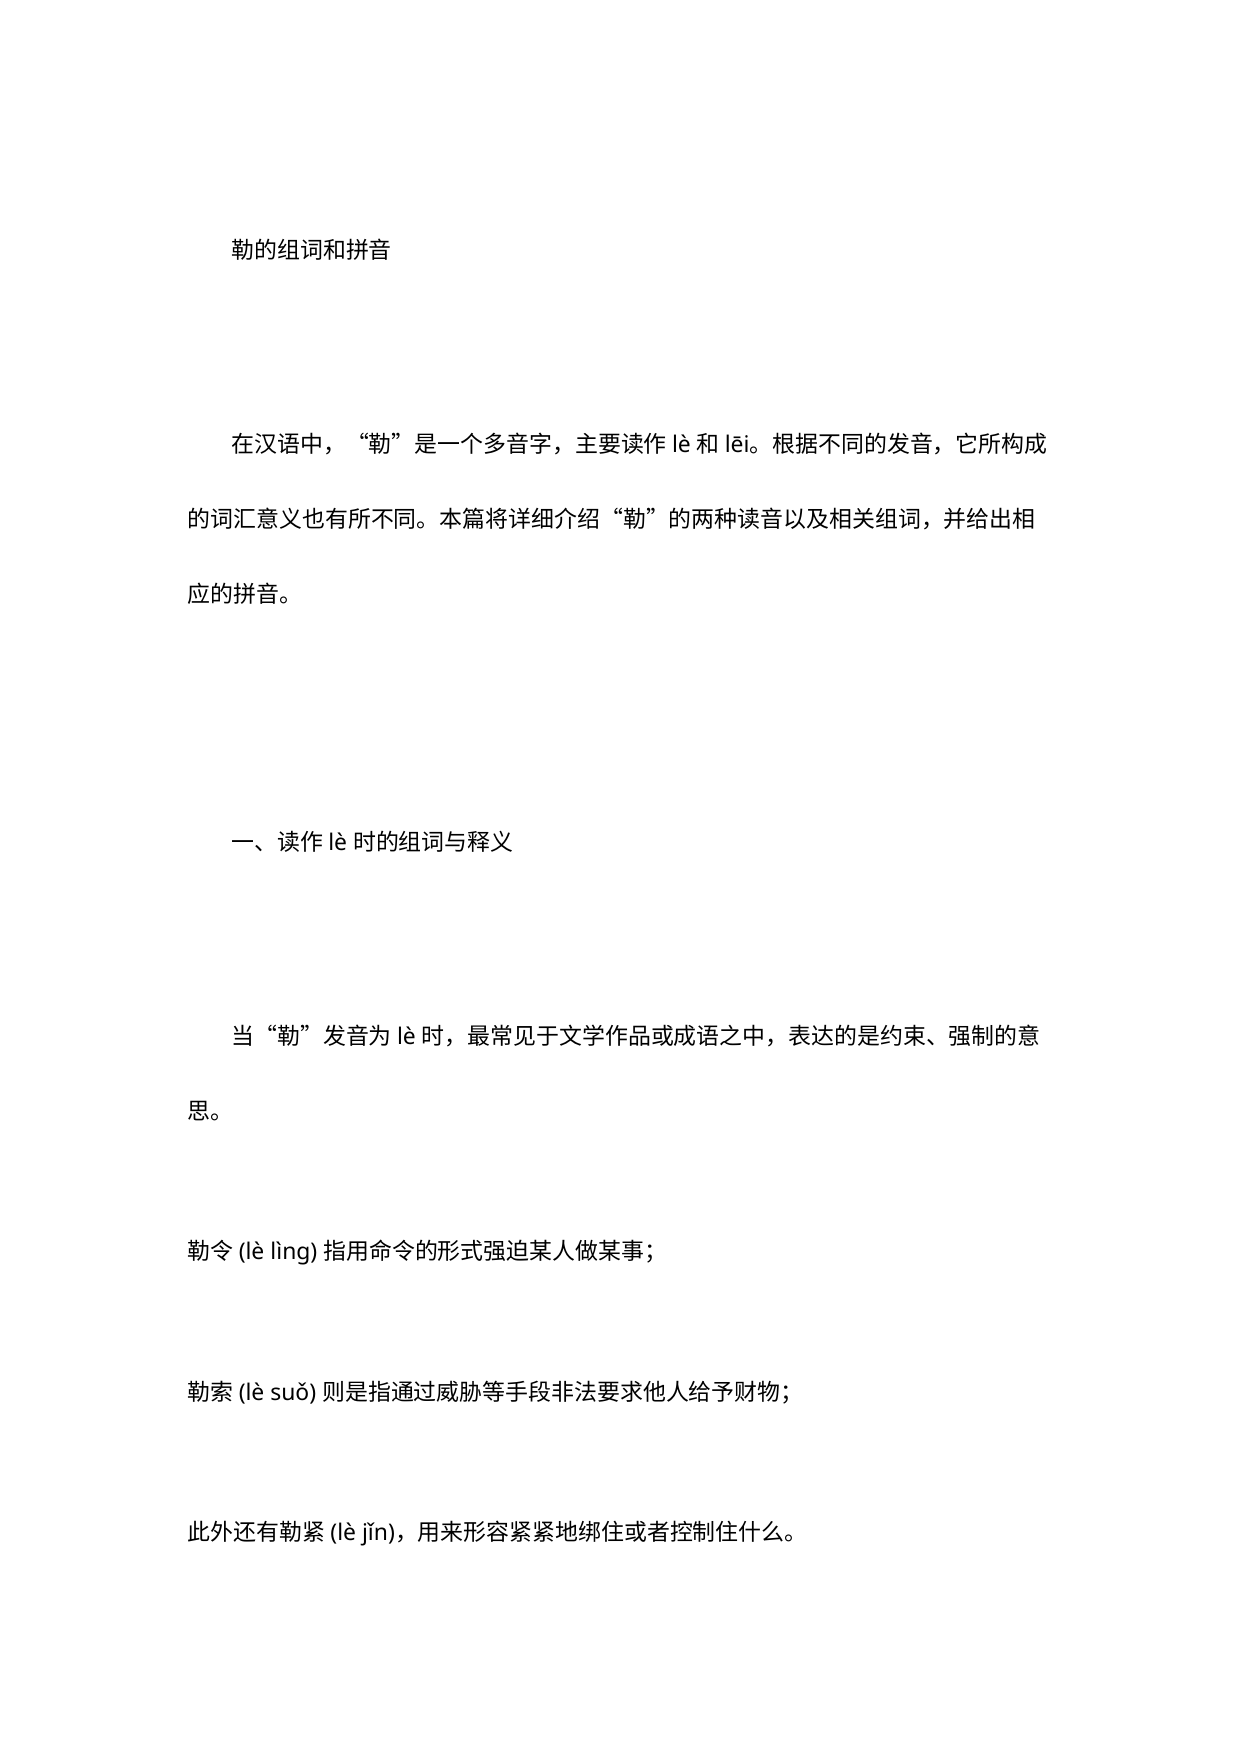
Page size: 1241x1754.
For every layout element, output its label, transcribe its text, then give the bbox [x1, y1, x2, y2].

text 勒索 (lè suǒ) 则是指通过威胁等手段非法要求他人给予财物； [187, 1358, 1053, 1423]
text 此外还有勒紧 (lè jǐn)，用来形容紧紧地绑住或者控制住什么。 [187, 1498, 1053, 1563]
text 当“勒”发音为 lè 时，最常见于文学作品或成语之中，表达的是约束、强制的意思。 [187, 1002, 1053, 1142]
text 勒令 (lè lìng) 指用命令的形式强迫某人做某事； [187, 1217, 1053, 1282]
text 勒的组词和拼音 [187, 216, 1053, 281]
text 在汉语中，“勒”是一个多音字，主要读作 lè 和 lēi。根据不同的发音，它所构成的词汇意义也有所不同。本篇将详细介绍“勒”的两种读音以及相关组词，并给出相应的拼音。 [187, 410, 1053, 624]
text 一、读作 lè 时的组词与释义 [187, 808, 1053, 873]
